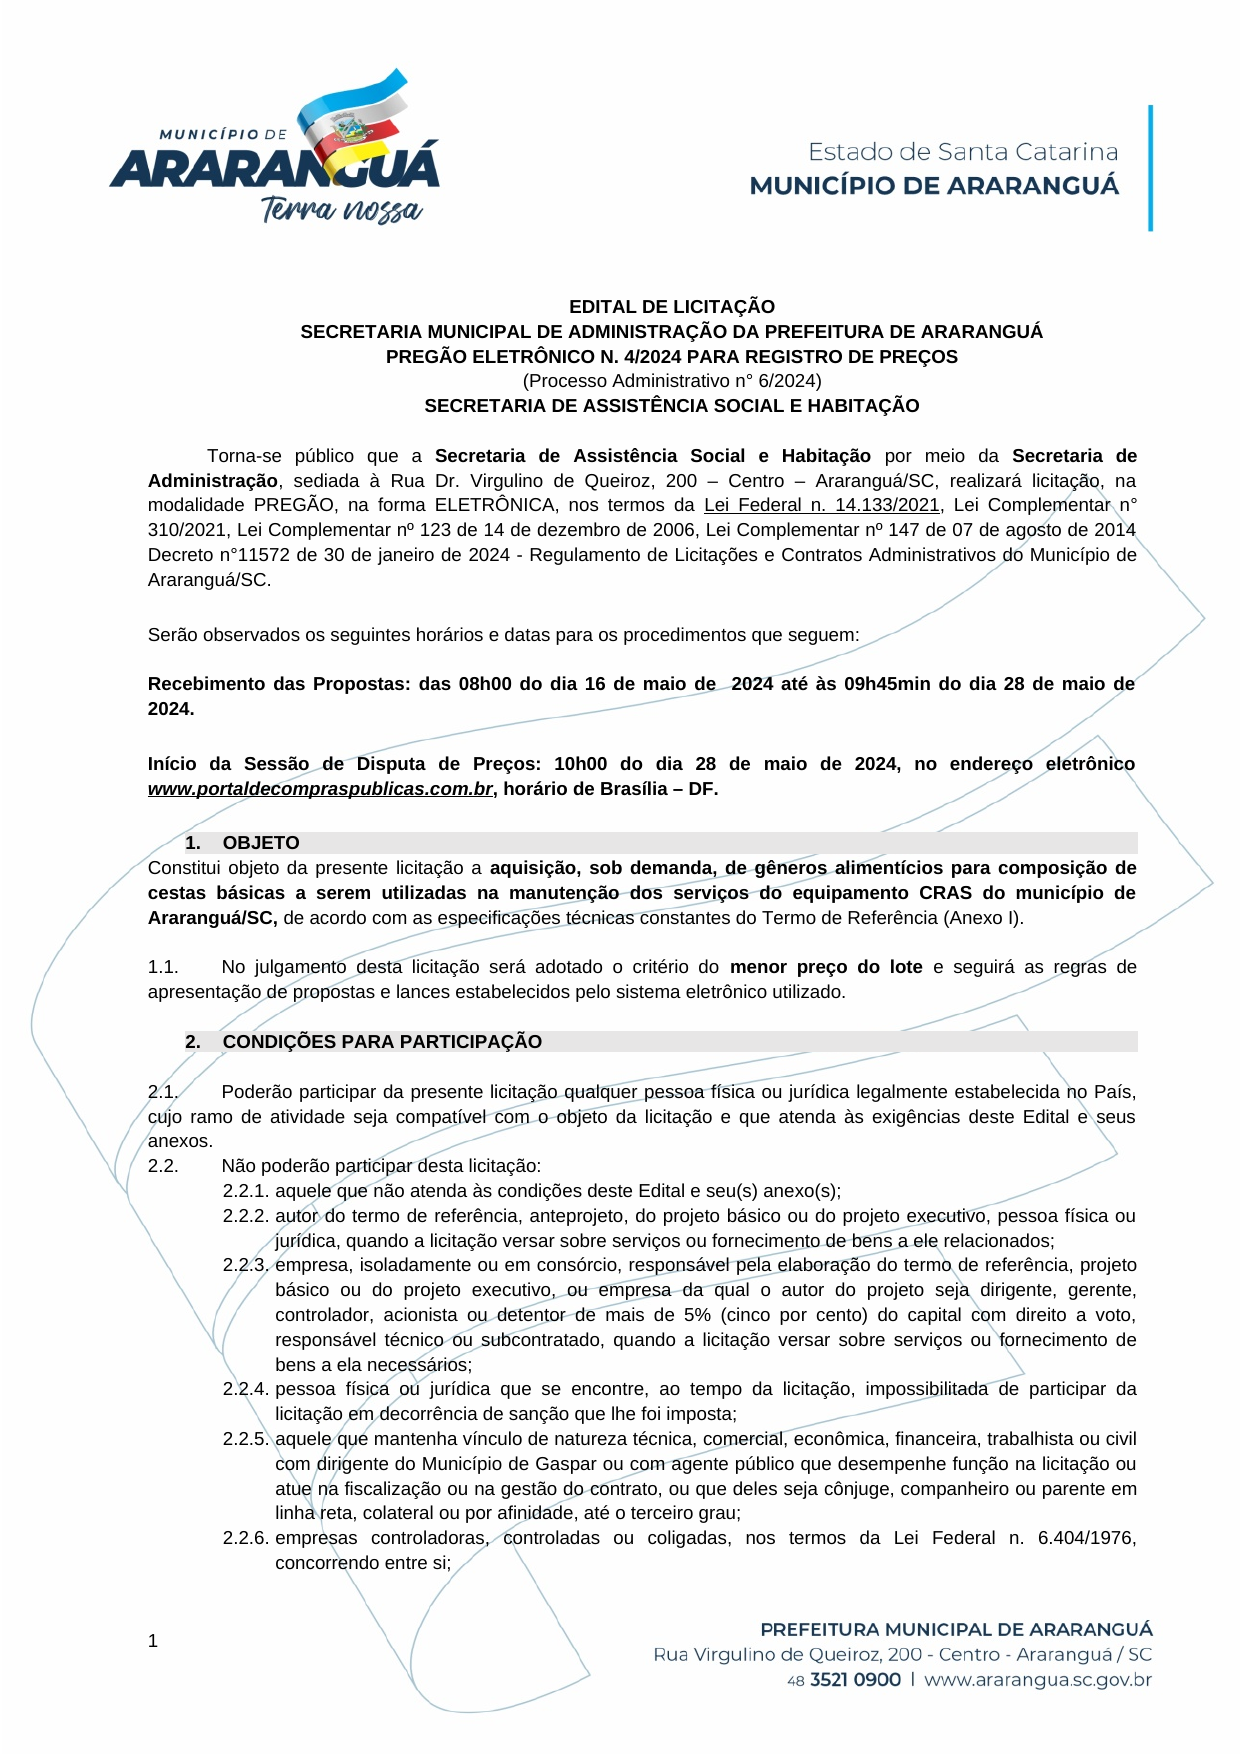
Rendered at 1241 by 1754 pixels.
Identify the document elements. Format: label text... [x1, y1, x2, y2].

text EDITAL DE LICITAÇÃO [148, 296, 1138, 317]
list empresas controladoras, controladas ou coligadas, nos termos da Lei Federal n. 6.404/1976, concorrendo entre si; [223, 1527, 1138, 1573]
text PREGÃO ELETRÔNICO N. 4/2024 PARA REGISTRO DE PREÇOS [148, 345, 1138, 367]
list empresa, isoladamente ou em consórcio, responsável pela elaboração do termo de referência, projeto básico ou do projeto executivo, ou empresa da qual o autor do projeto seja dirigente, gerente, controlador, acionista ou detentor de mais de 5% (cinco por cento) do capital com direito a voto, responsável técnico ou subcontratado, quando a licitação versar sobre serviços ou fornecimento de bens a ela necessários; [223, 1254, 1138, 1375]
text Recebimento das Propostas: das 08h00 do dia 16 de maio de 2024 até às 09h45min do dia 28 de maio de 2024. [148, 673, 1138, 719]
list Não poderão participar desta licitação: [148, 1155, 1138, 1177]
picture [1, 0, 1241, 1754]
list aquele que não atenda às condições deste Edital e seu(s) anexo(s); [223, 1180, 1138, 1201]
list autor do termo de referência, anteprojeto, do projeto básico ou do projeto executivo, pessoa física ou jurídica, quando a licitação versar sobre serviços ou fornecimento de bens a ele relacionados; [223, 1204, 1138, 1251]
text Serão observados os seguintes horários e datas para os procedimentos que seguem: [148, 623, 1138, 645]
list aquele que mantenha vínculo de natureza técnica, comercial, econômica, financeira, trabalhista ou civil com dirigente do Município de Gaspar ou com agente público que desempenhe função na licitação ou atue na fiscalização ou na gestão do contrato, ou que deles seja cônjuge, companheiro ou parente em linha reta, colateral ou por afinidade, até o terceiro grau; [223, 1428, 1138, 1524]
text SECRETARIA DE ASSISTÊNCIA SOCIAL E HABITAÇÃO [148, 395, 1138, 417]
text Início da Sessão de Disputa de Preços: 10h00 do dia 28 de maio de 2024, no endereço eletrônico www.portaldecompraspublicas.com.br, horário de Brasília – DF. [148, 752, 1138, 799]
list No julgamento desta licitação será adotado o critério do menor preço do lote e seguirá as regras de apresentação de propostas e lances estabelecidos pelo sistema eletrônico utilizado. [148, 956, 1138, 1003]
text SECRETARIA MUNICIPAL DE ADMINISTRAÇÃO DA PREFEITURA DE ARARANGUÁ [148, 321, 1138, 342]
subtitle CONDIÇÕES PARA PARTICIPAÇÃO [185, 1031, 1138, 1052]
text (Processo Administrativo n° 6/2024) [148, 370, 1138, 392]
text Torna-se público que a Secretaria de Assistência Social e Habitação por meio da Secretaria de Administração, sediada à Rua Dr. Virgulino de Queiroz, 200 – Centro – Araranguá/SC, realizará licitação, na modalidade PREGÃO, na forma ELETRÔNICA, nos termos da Lei Federal n. 14.133/2021, Lei Complementar n° 310/2021, Lei Complementar nº 123 de 14 de dezembro de 2006, Lei Complementar nº 147 de 07 de agosto de 2014 Decreto n°11572 de 30 de janeiro de 2024 - Regulamento de Licitações e Contratos Administrativos do Município de Araranguá/SC. [148, 444, 1138, 590]
list Poderão participar da presente licitação qualquer pessoa física ou jurídica legalmente estabelecida no País, cujo ramo de atividade seja compatível com o objeto da licitação e que atenda às exigências deste Edital e seus anexos. [148, 1081, 1138, 1152]
subtitle OBJETO [185, 832, 1138, 854]
text Constitui objeto da presente licitação a aquisição, sob demanda, de gêneros alimentícios para composição de cestas básicas a serem utilizadas na manutenção dos serviços do equipamento CRAS do município de Araranguá/SC, de acordo com as especificações técnicas constantes do Termo de Referência (Anexo I). [148, 857, 1138, 928]
list pessoa física ou jurídica que se encontre, ao tempo da licitação, impossibilitada de participar da licitação em decorrência de sanção que lhe foi imposta; [223, 1378, 1138, 1424]
